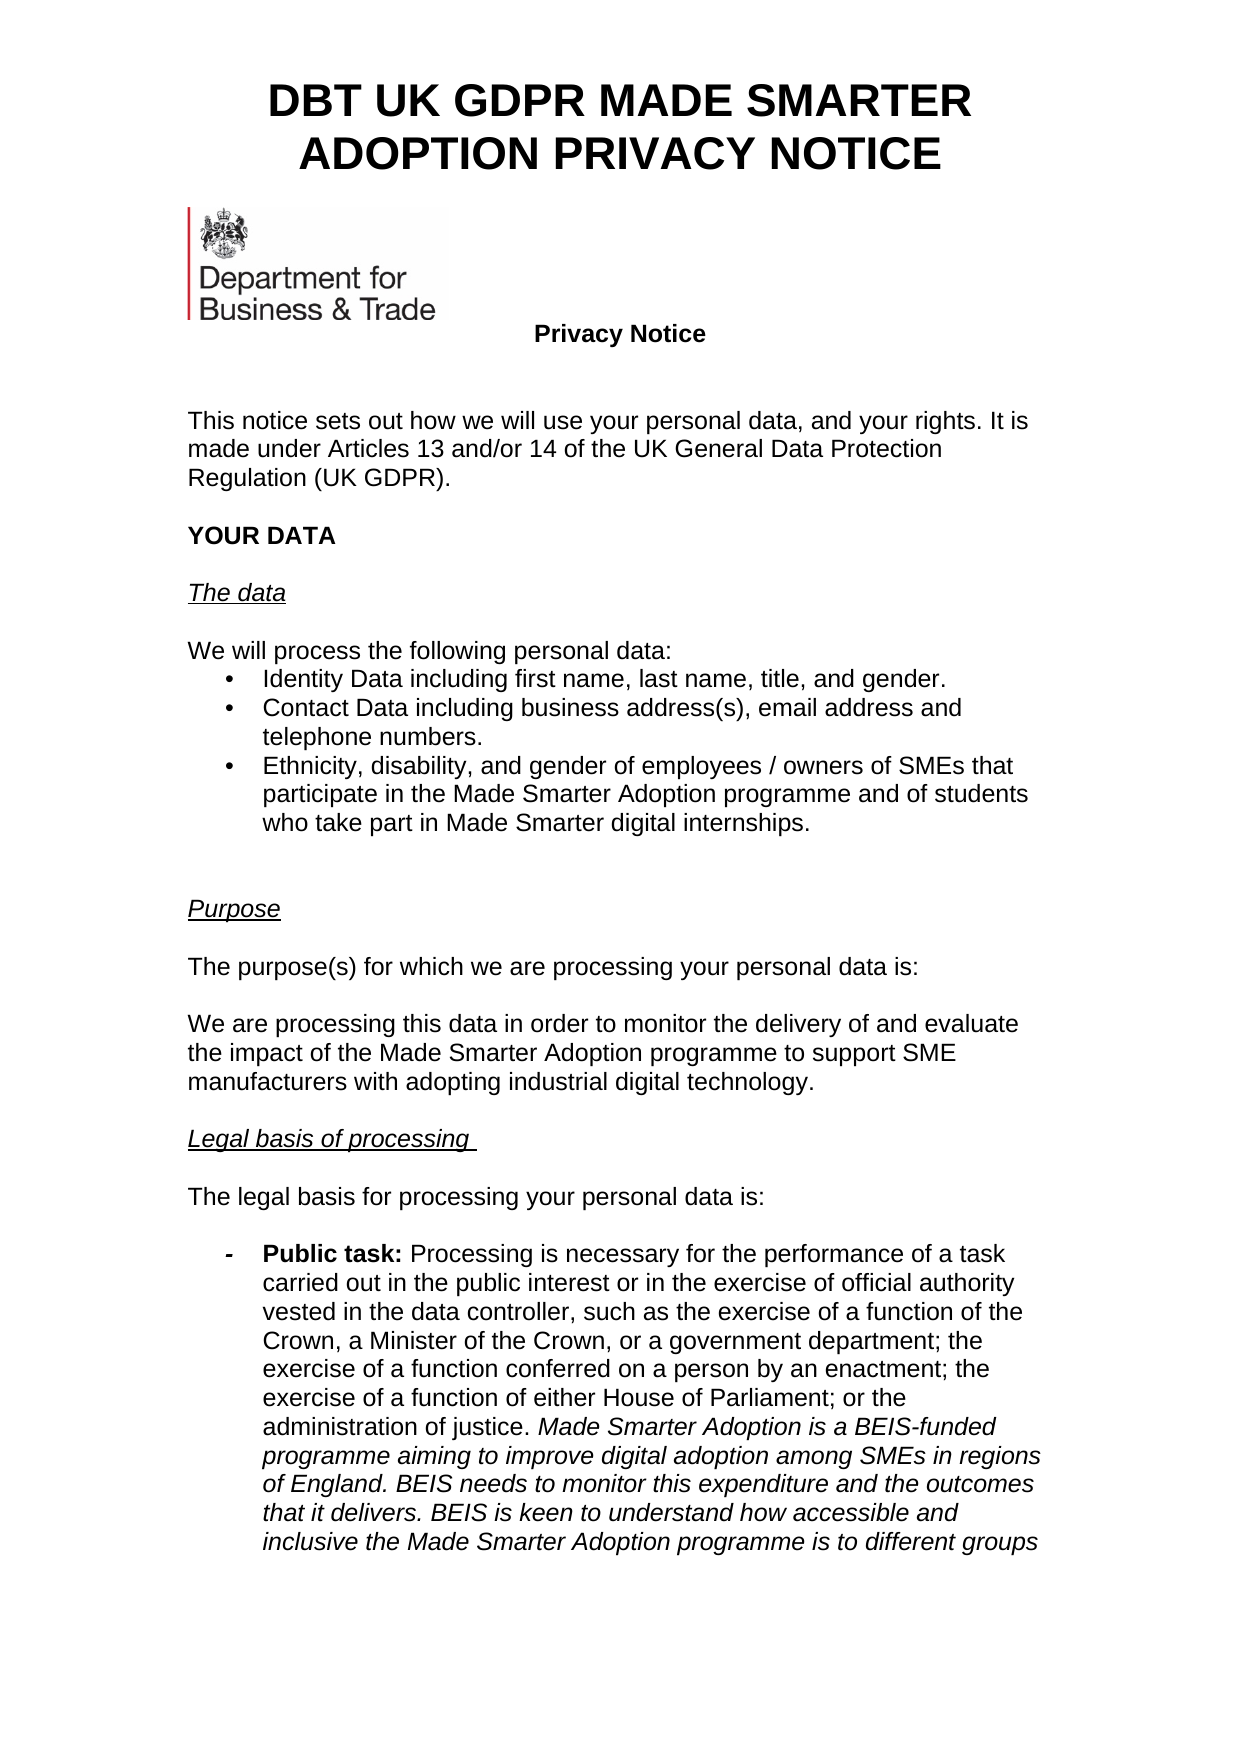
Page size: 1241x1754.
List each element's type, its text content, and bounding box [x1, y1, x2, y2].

text The legal basis for processing your personal data is: [187, 1182, 1053, 1211]
list Contact Data including business address(s), email address and telephone numbers. [225, 693, 1053, 751]
text The data [187, 578, 1053, 607]
list Ethnicity, disability, and gender of employees / owners of SMEs that participate in the Made Smarter Adoption programme and of students who take part in Made Smarter digital internships. [225, 751, 1053, 837]
picture [187, 207, 449, 320]
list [225, 1239, 1053, 1556]
text Purpose [187, 894, 1053, 923]
text We are processing this data in order to monitor the delivery of and evaluate the impact of the Made Smarter Adoption programme to support SME manufacturers with adopting industrial digital technology. [187, 1009, 1053, 1096]
text YOUR DATA [187, 521, 1053, 549]
text This notice sets out how we will use your personal data, and your rights. It is made under Articles 13 and/or 14 of the UK General Data Protection Regulation (UK GDPR). [187, 406, 1053, 492]
text Privacy Notice [187, 319, 1053, 348]
text Legal basis of processing [187, 1124, 1053, 1153]
list Identity Data including first name, last name, title, and gender. [225, 664, 1053, 693]
text The purpose(s) for which we are processing your personal data is: [187, 952, 1053, 981]
text We will process the following personal data: [187, 636, 1053, 664]
